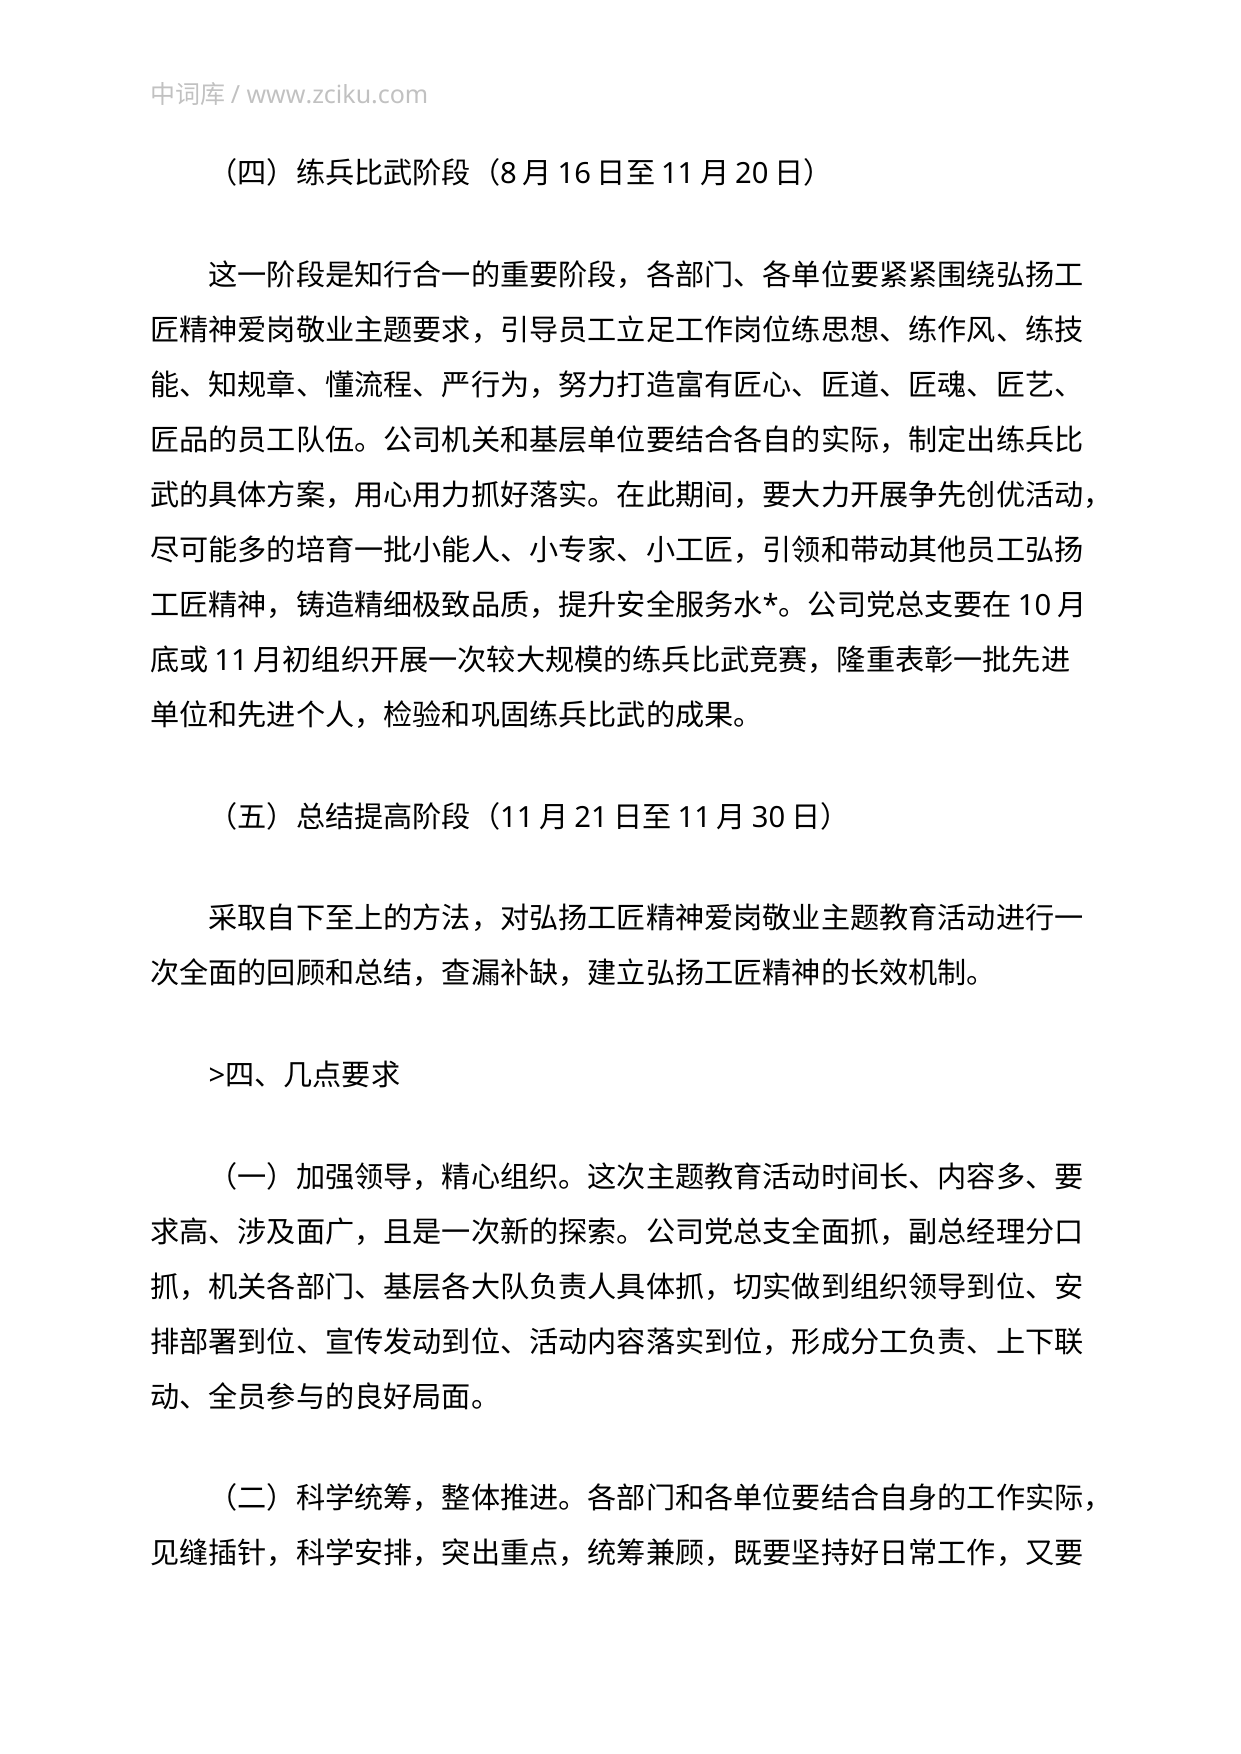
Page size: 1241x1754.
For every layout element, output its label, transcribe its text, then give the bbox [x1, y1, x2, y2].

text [150, 1475, 1090, 1572]
text >四、几点要求 [150, 1052, 1090, 1094]
text （四）练兵比武阶段（8月16日至11月20日） [150, 150, 1090, 192]
text 采取自下至上的方法，对弘扬工匠精神爱岗敬业主题教育活动进行一次全面的回顾和总结，查漏补缺，建立弘扬工匠精神的长效机制。 [150, 895, 1090, 992]
text （一）加强领导，精心组织。这次主题教育活动时间长、内容多、要求高、涉及面广，且是一次新的探索。公司党总支全面抓，副总经理分口抓，机关各部门、基层各大队负责人具体抓，切实做到组织领导到位、安排部署到位、宣传发动到位、活动内容落实到位，形成分工负责、上下联动、全员参与的良好局面。 [150, 1154, 1090, 1416]
text 这一阶段是知行合一的重要阶段，各部门、各单位要紧紧围绕弘扬工匠精神爱岗敬业主题要求，引导员工立足工作岗位练思想、练作风、练技能、知规章、懂流程、严行为，努力打造富有匠心、匠道、匠魂、匠艺、匠品的员工队伍。公司机关和基层单位要结合各自的实际，制定出练兵比武的具体方案，用心用力抓好落实。在此期间，要大力开展争先创优活动，尽可能多的培育一批小能人、小专家、小工匠，引领和带动其他员工弘扬工匠精神，铸造精细极致品质，提升安全服务水*。公司党总支要在10月底或11月初组织开展一次较大规模的练兵比武竞赛，隆重表彰一批先进单位和先进个人，检验和巩固练兵比武的成果。 [150, 252, 1090, 734]
text （五）总结提高阶段（11月21日至11月30日） [150, 793, 1090, 836]
